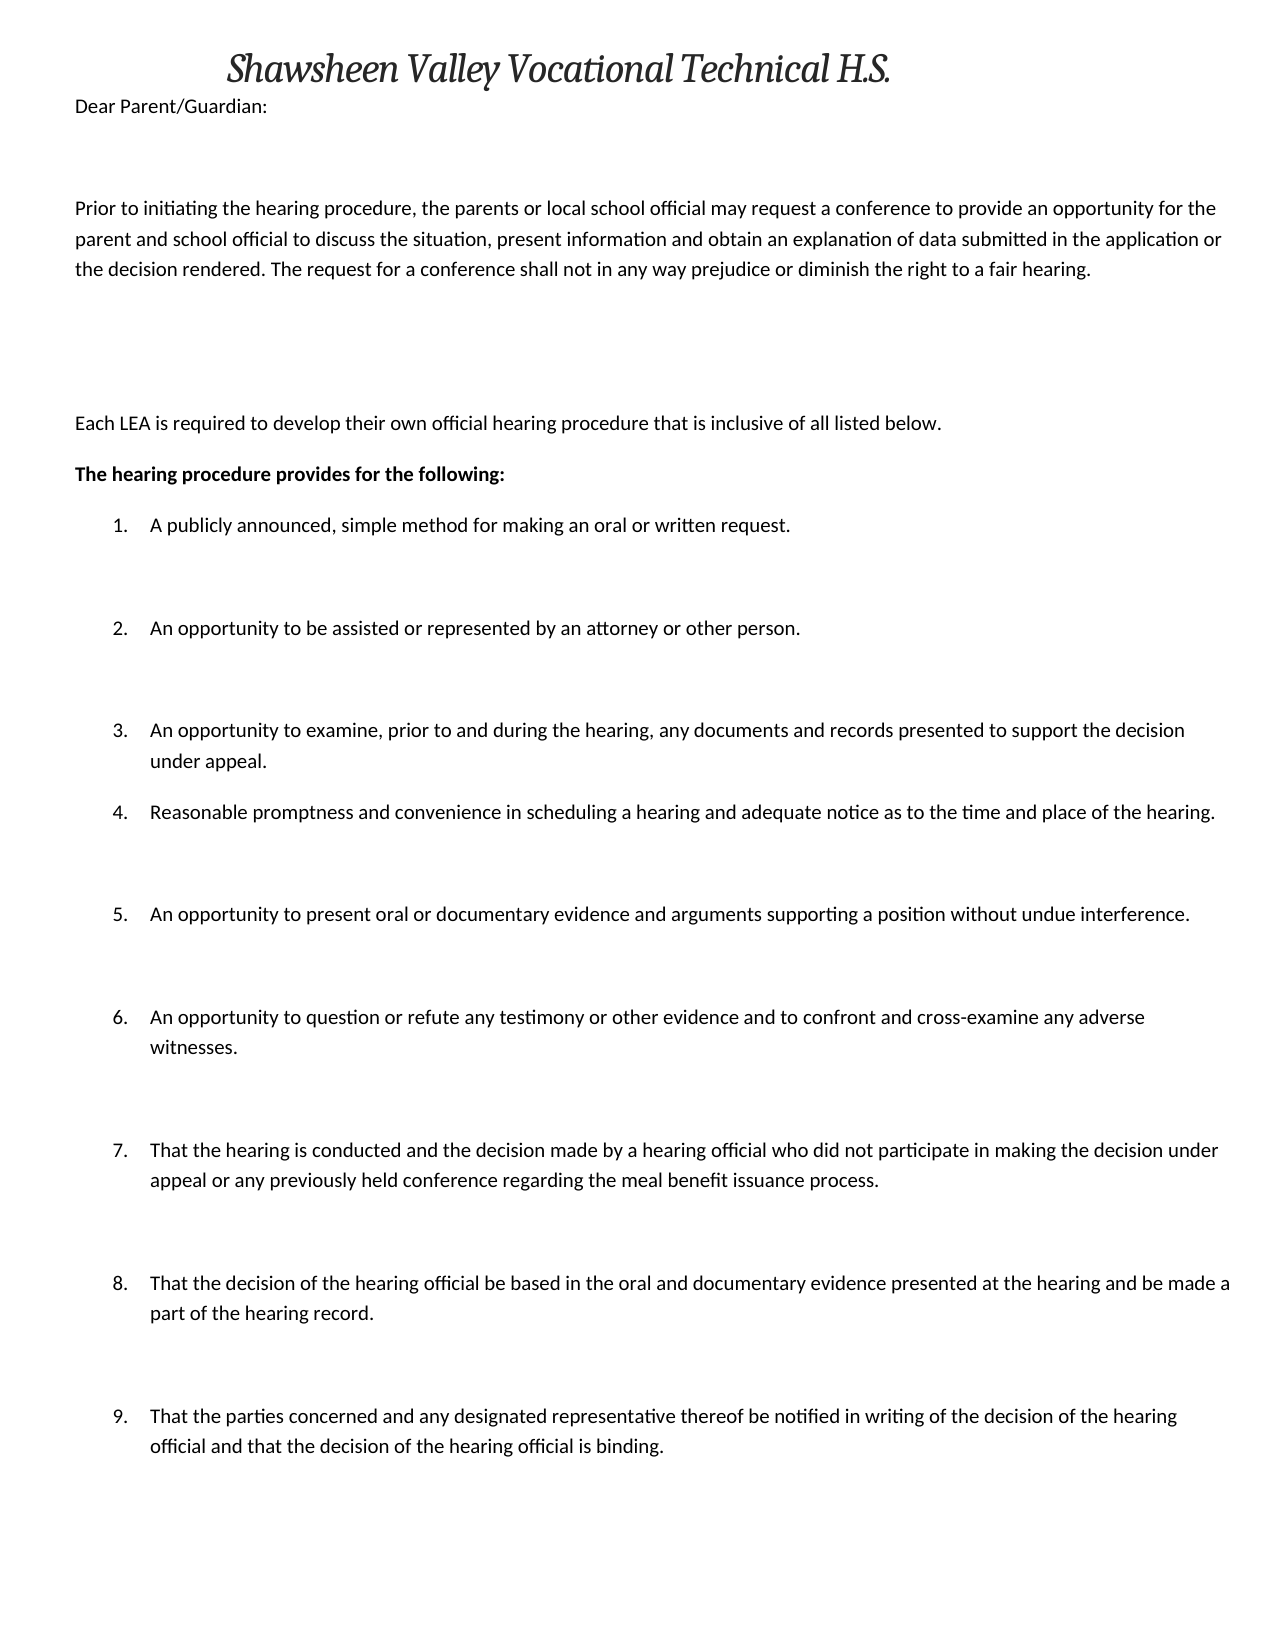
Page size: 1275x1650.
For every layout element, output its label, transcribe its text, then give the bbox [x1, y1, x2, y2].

text Each LEA is required to develop their own official hearing procedure that is inclusive of all listed below. [75, 410, 1235, 435]
list That the parties concerned and any designated representative thereof be notified in writing of the decision of the hearing official and that the decision of the hearing official is binding. [112, 1403, 1235, 1459]
list An opportunity to present oral or documentary evidence and arguments supporting a position without undue interference. [112, 902, 1235, 927]
text Dear Parent/Guardian: [75, 93, 1200, 118]
text The hearing procedure provides for the following: [75, 461, 1235, 487]
text Prior to initiating the hearing procedure, the parents or local school official may request a conference to provide an opportunity for the parent and school official to discuss the situation, present information and obtain an explanation of data submitted in the application or the decision rendered. The request for a conference shall not in any way prejudice or diminish the right to a fair hearing. [75, 195, 1235, 282]
list An opportunity to be assisted or represented by an attorney or other person. [112, 615, 1235, 640]
list An opportunity to examine, prior to and during the hearing, any documents and records presented to support the decision under appeal. [112, 717, 1235, 773]
list A publicly announced, simple method for making an oral or written request. [112, 512, 1235, 538]
list That the hearing is conducted and the decision made by a hearing official who did not participate in making the decision under appeal or any previously held conference regarding the meal benefit issuance process. [112, 1137, 1235, 1193]
list Reasonable promptness and convenience in scheduling a hearing and adequate notice as to the time and place of the hearing. [112, 799, 1235, 824]
list An opportunity to question or refute any testimony or other evidence and to confront and cross-examine any adverse witnesses. [112, 1004, 1235, 1060]
list That the decision of the hearing official be based in the oral and documentary evidence presented at the hearing and be made a part of the hearing record. [112, 1270, 1235, 1326]
